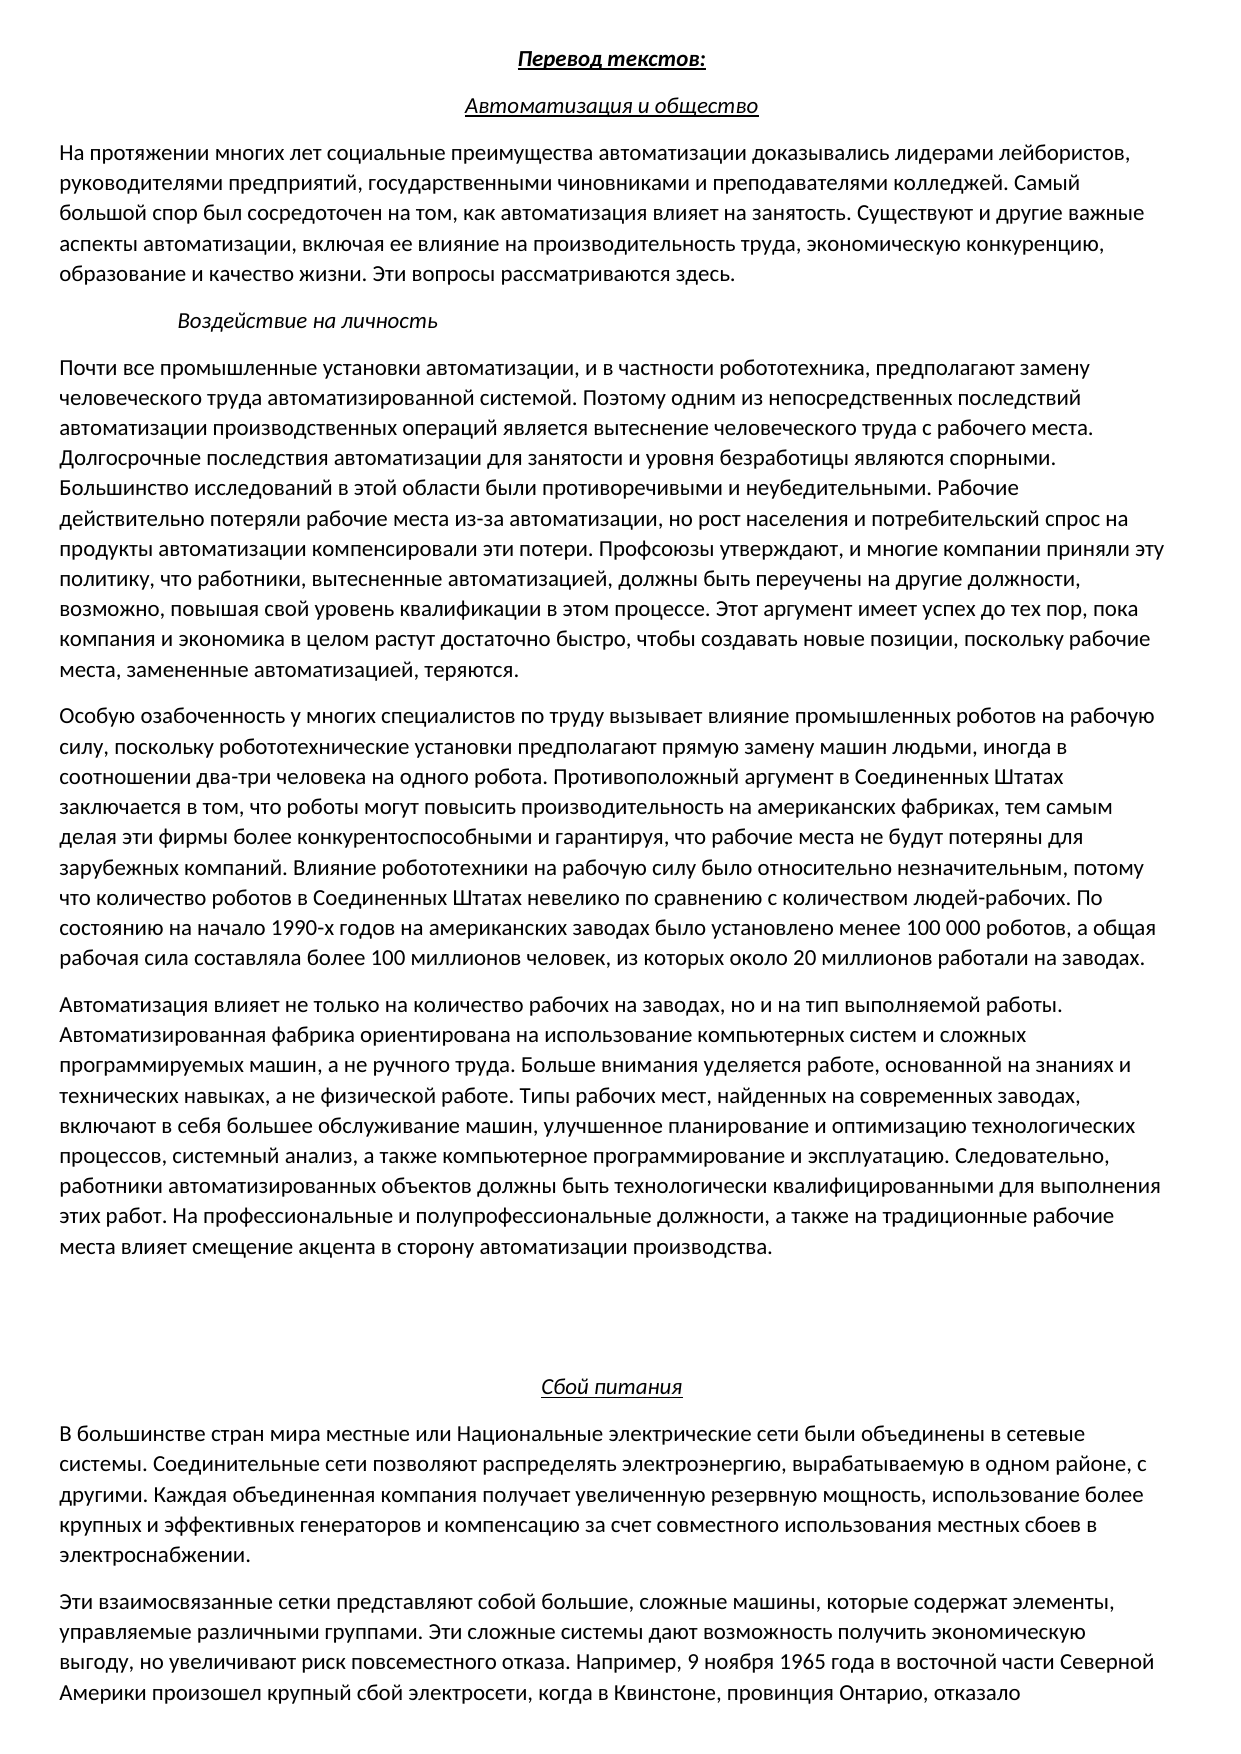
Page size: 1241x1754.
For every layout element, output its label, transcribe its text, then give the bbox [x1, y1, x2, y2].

text Автоматизация и общество [59, 91, 1167, 119]
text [59, 1587, 1167, 1706]
text Особую озабоченность у многих специалистов по труду вызывает влияние промышленных роботов на рабочую силу, поскольку робототехнические установки предполагают прямую замену машин людьми, иногда в соотношении два-три человека на одного робота. Противоположный аргумент в Соединенных Штатах заключается в том, что роботы могут повысить производительность на американских фабриках, тем самым делая эти фирмы более конкурентоспособными и гарантируя, что рабочие места не будут потеряны для зарубежных компаний. Влияние робототехники на рабочую силу было относительно незначительным, потому что количество роботов в Соединенных Штатах невелико по сравнению с количеством людей-рабочих. По состоянию на начало 1990-х годов на американских заводах было установлено менее 100 000 роботов, а общая рабочая сила составляла более 100 миллионов человек, из которых около 20 миллионов работали на заводах. [59, 702, 1167, 971]
text Перевод текстов: [59, 44, 1167, 72]
text Воздействие на личность [177, 306, 1167, 334]
text Почти все промышленные установки автоматизации, и в частности робототехника, предполагают замену человеческого труда автоматизированной системой. Поэтому одним из непосредственных последствий автоматизации производственных операций является вытеснение человеческого труда с рабочего места. Долгосрочные последствия автоматизации для занятости и уровня безработицы являются спорными. Большинство исследований в этой области были противоречивыми и неубедительными. Рабочие действительно потеряли рабочие места из-за автоматизации, но рост населения и потребительский спрос на продукты автоматизации компенсировали эти потери. Профсоюзы утверждают, и многие компании приняли эту политику, что работники, вытесненные автоматизацией, должны быть переучены на другие должности, возможно, повышая свой уровень квалификации в этом процессе. Этот аргумент имеет успех до тех пор, пока компания и экономика в целом растут достаточно быстро, чтобы создавать новые позиции, поскольку рабочие места, замененные автоматизацией, теряются. [59, 353, 1167, 683]
text Автоматизация влияет не только на количество рабочих на заводах, но и на тип выполняемой работы. Автоматизированная фабрика ориентирована на использование компьютерных систем и сложных программируемых машин, а не ручного труда. Больше внимания уделяется работе, основанной на знаниях и технических навыках, а не физической работе. Типы рабочих мест, найденных на современных заводах, включают в себя большее обслуживание машин, улучшенное планирование и оптимизацию технологических процессов, системный анализ, а также компьютерное программирование и эксплуатацию. Следовательно, работники автоматизированных объектов должны быть технологически квалифицированными для выполнения этих работ. На профессиональные и полупрофессиональные должности, а также на традиционные рабочие места влияет смещение акцента в сторону автоматизации производства. [59, 990, 1167, 1260]
text Сбой питания [59, 1372, 1167, 1401]
text На протяжении многих лет социальные преимущества автоматизации доказывались лидерами лейбористов, руководителями предприятий, государственными чиновниками и преподавателями колледжей. Самый большой спор был сосредоточен на том, как автоматизация влияет на занятость. Существуют и другие важные аспекты автоматизации, включая ее влияние на производительность труда, экономическую конкуренцию, образование и качество жизни. Эти вопросы рассматриваются здесь. [59, 138, 1167, 287]
text В большинстве стран мира местные или Национальные электрические сети были объединены в сетевые системы. Соединительные сети позволяют распределять электроэнергию, вырабатываемую в одном районе, с другими. Каждая объединенная компания получает увеличенную резервную мощность, использование более крупных и эффективных генераторов и компенсацию за счет совместного использования местных сбоев в электроснабжении. [59, 1419, 1167, 1568]
